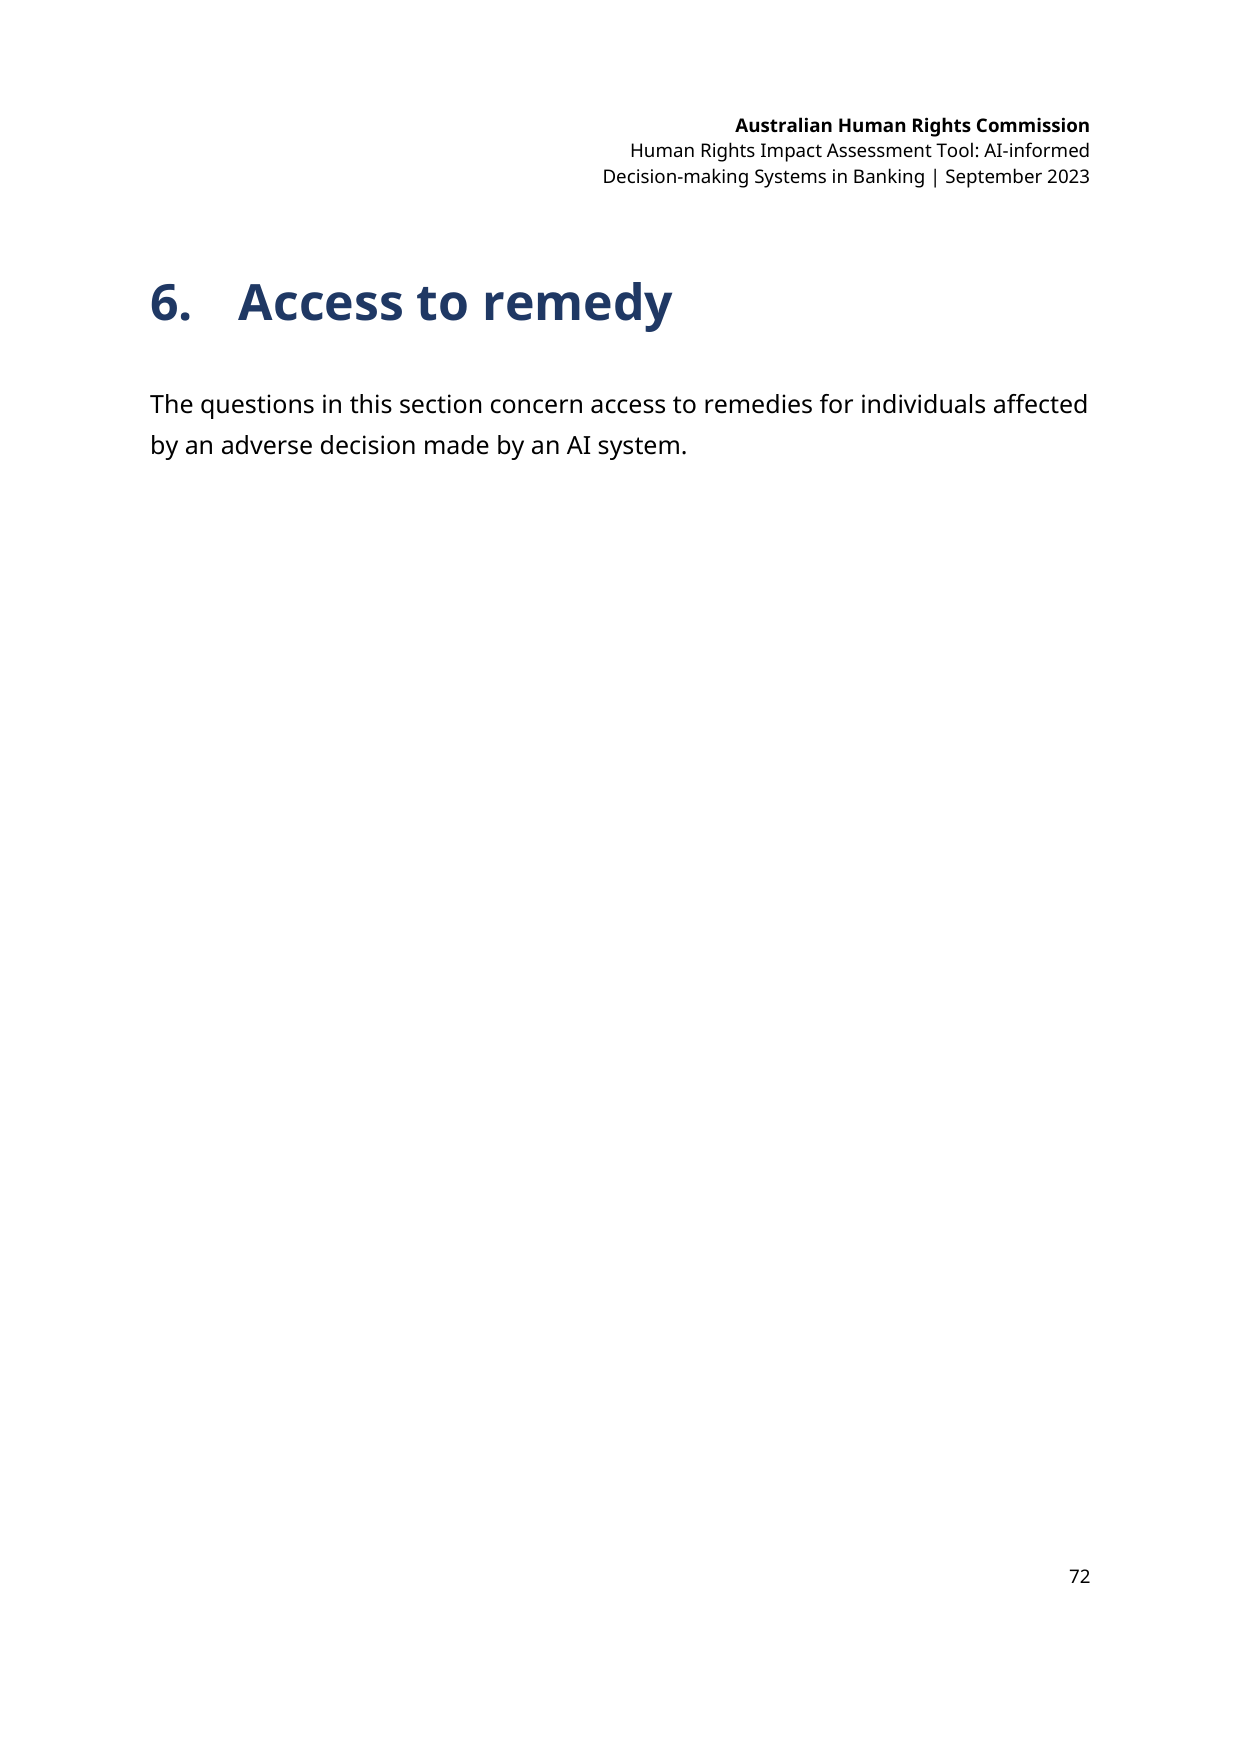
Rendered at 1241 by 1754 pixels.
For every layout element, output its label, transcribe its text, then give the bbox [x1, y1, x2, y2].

subtitle Access to remedy [150, 267, 1090, 336]
text The questions in this section concern access to remedies for individuals affected by an adverse decision made by an AI system. [150, 387, 1090, 461]
